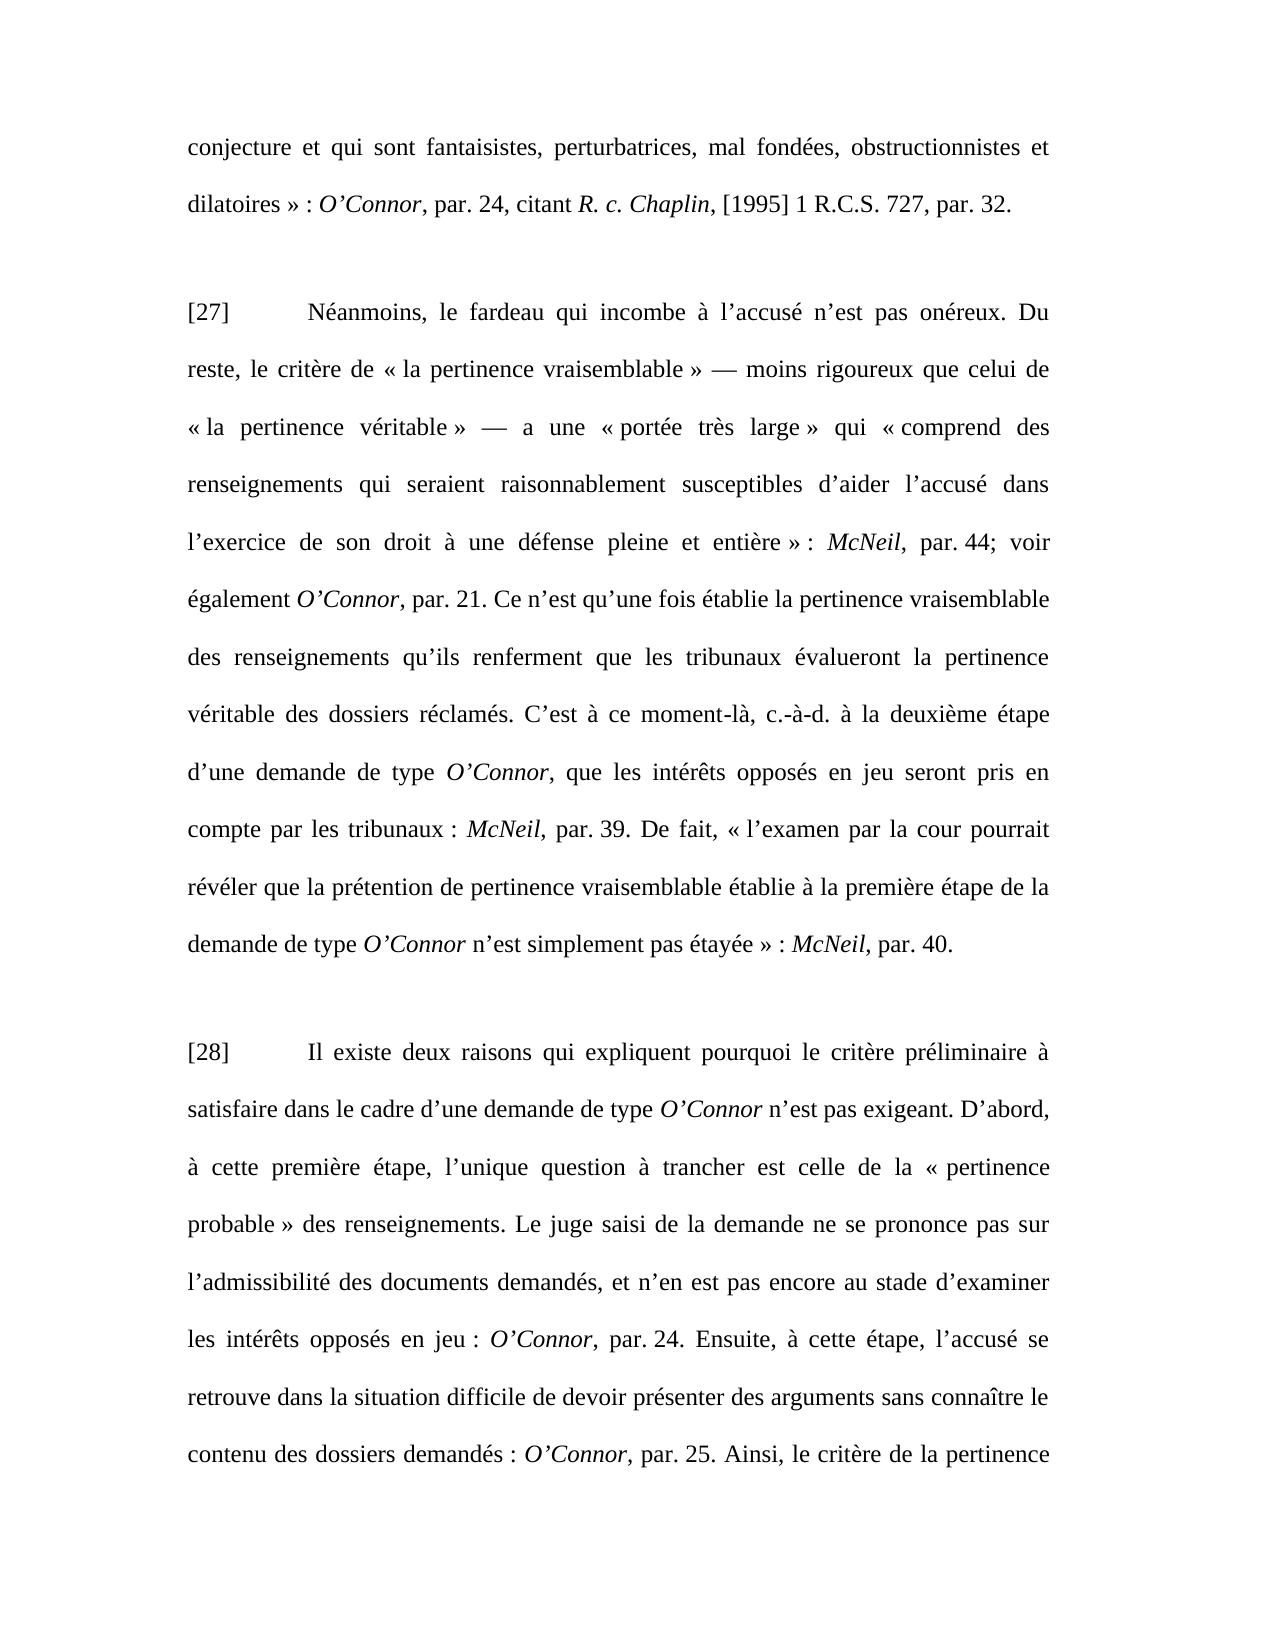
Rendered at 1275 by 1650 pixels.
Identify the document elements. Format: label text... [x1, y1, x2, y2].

list Néanmoins, le fardeau qui incombe à l’accusé n’est pas onéreux. Du reste, le critère de « la pertinence vraisemblable » — moins rigoureux que celui de « la pertinence véritable » — a une « portée très large » qui « comprend des renseignements qui seraient raisonnablement susceptibles d’aider l’accusé dans l’exercice de son droit à une défense pleine et entière » : McNeil, par. 44; voir également O’Connor, par. 21. Ce n’est qu’une fois établie la pertinence vraisemblable des renseignements qu’ils renferment que les tribunaux évalueront la pertinence véritable des dossiers réclamés. C’est à ce moment-là, c.-à-d. à la deuxième étape d’une demande de type O’Connor, que les intérêts opposés en jeu seront pris en compte par les tribunaux : McNeil, par. 39. De fait, « l’examen par la cour pourrait révéler que la prétention de pertinence vraisemblable établie à la première étape de la demande de type O’Connor n’est simplement pas étayée » : McNeil, par. 40. [187, 297, 1050, 958]
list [187, 1037, 1050, 1468]
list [187, 132, 1050, 218]
